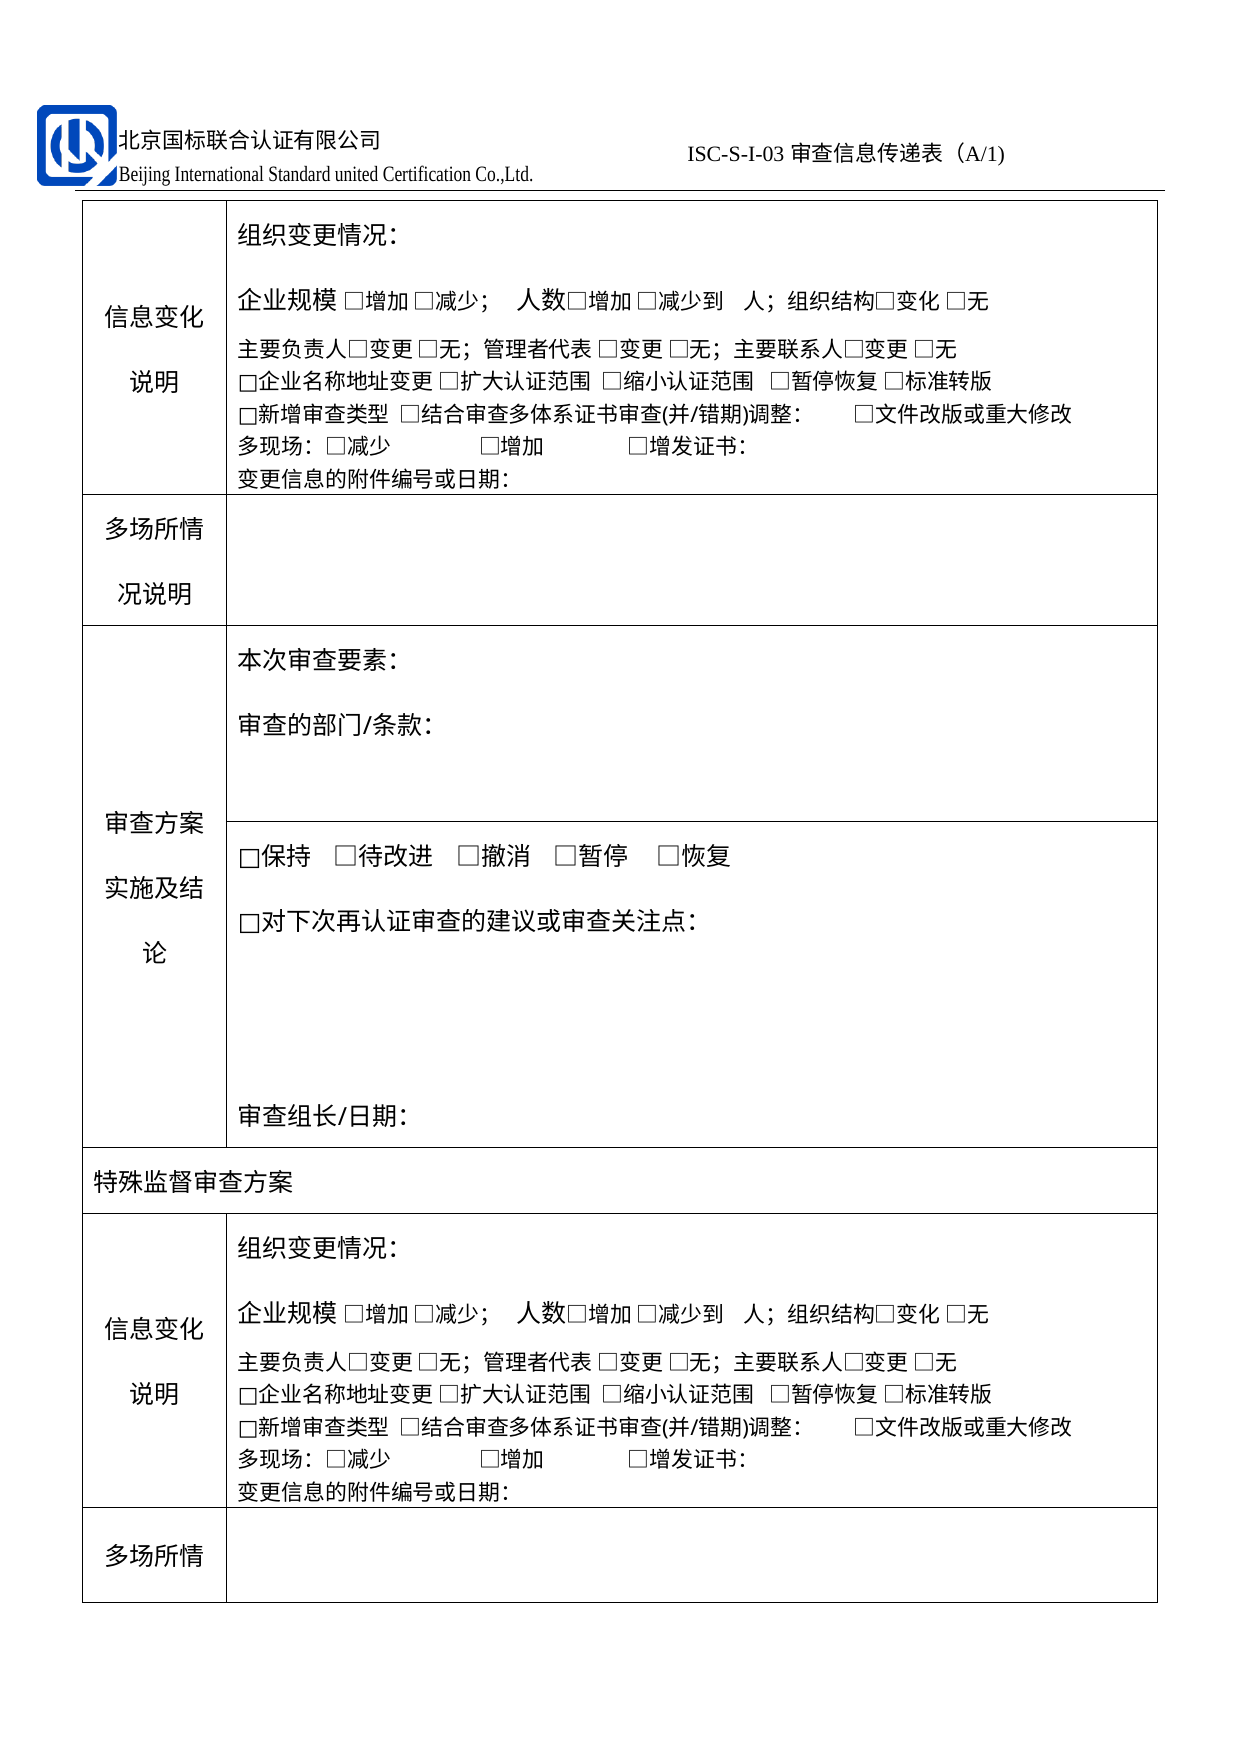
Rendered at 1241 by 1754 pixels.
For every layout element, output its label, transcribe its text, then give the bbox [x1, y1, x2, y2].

table_cell [227, 495, 1157, 625]
table_cell 特殊监督审查方案 [83, 1148, 1157, 1213]
table_cell 信息变化说明 [83, 201, 226, 494]
table_cell [227, 1508, 1157, 1602]
table_cell 本次审查要素： 审查的部门/条款： [227, 626, 1157, 821]
table_cell 多场所情况说明 [83, 495, 226, 625]
picture [37, 105, 117, 186]
table_cell 组织变更情况： 企业规模 □增加 □减少； 人数□增加 □减少到 人；组织结构□变化 □无 主要负责人□变更 □无；管理者代表 □变更 □无；主要联系人□变更 □无 □企业名称地址变更 □扩大认证范围 □缩小认证范围 □暂停恢复 □标准转版 □新增审查类型 □结合审查多体系证书审查(并/错期)调整： □文件改版或重大修改 多现场：□减少 □增加 □增发证书： 变更信息的附件编号或日期： [227, 1214, 1157, 1507]
table_cell 组织变更情况： 企业规模 □增加 □减少； 人数□增加 □减少到 人；组织结构□变化 □无 主要负责人□变更 □无；管理者代表 □变更 □无；主要联系人□变更 □无 □企业名称地址变更 □扩大认证范围 □缩小认证范围 □暂停恢复 □标准转版 □新增审查类型 □结合审查多体系证书审查(并/错期)调整： □文件改版或重大修改 多现场：□减少 □增加 □增发证书： 变更信息的附件编号或日期： [227, 201, 1157, 494]
table_cell □保持 □待改进 □撤消 □暂停 □恢复 □对下次再认证审查的建议或审查关注点： 审查组长/日期： [227, 822, 1157, 1147]
table_cell 多场所情况说明 [83, 1508, 226, 1602]
table_cell 信息变化说明 [83, 1214, 226, 1507]
table_cell 审查方案实施及结论 [83, 626, 226, 1147]
